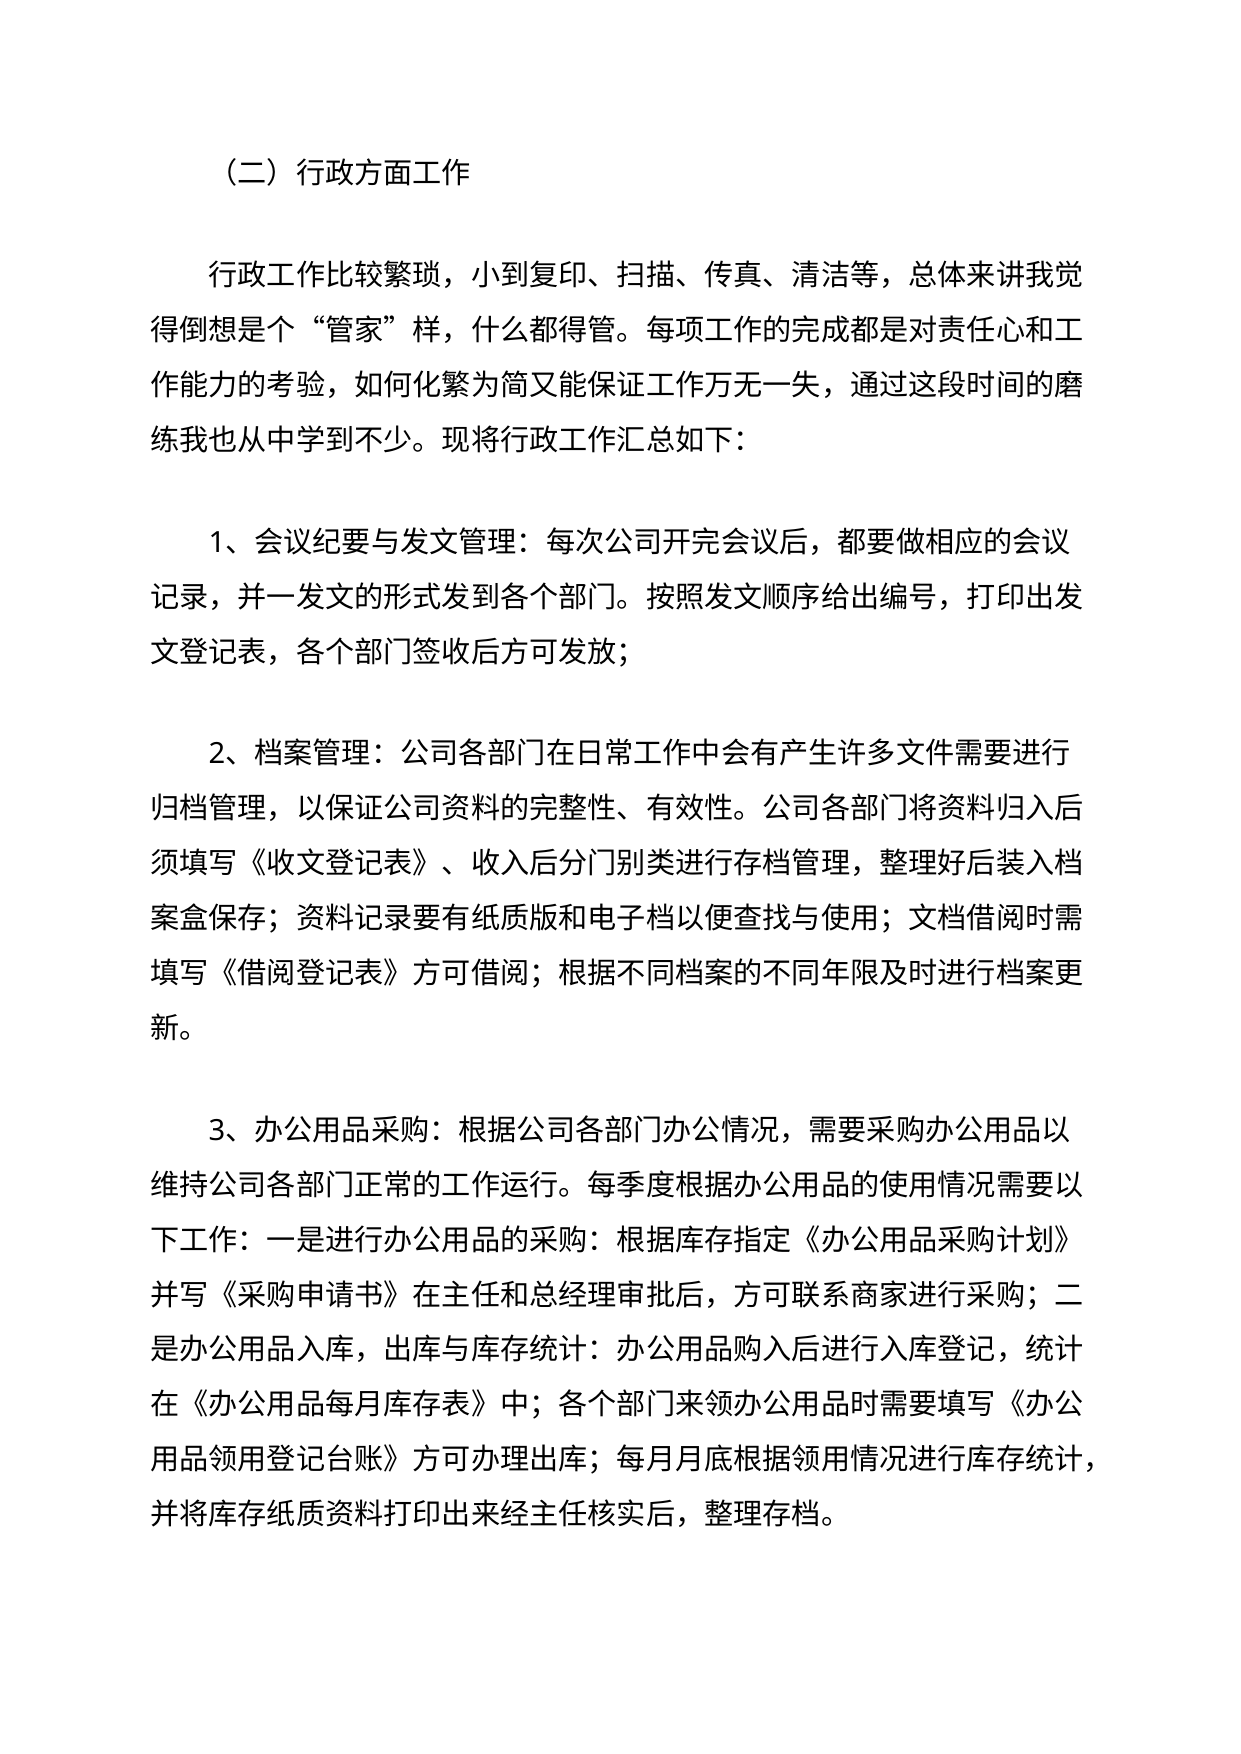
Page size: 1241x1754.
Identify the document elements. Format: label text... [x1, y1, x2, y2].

text 2、档案管理：公司各部门在日常工作中会有产生许多文件需要进行归档管理，以保证公司资料的完整性、有效性。公司各部门将资料归入后须填写《收文登记表》、收入后分门别类进行存档管理，整理好后装入档案盒保存；资料记录要有纸质版和电子档以便查找与使用；文档借阅时需填写《借阅登记表》方可借阅；根据不同档案的不同年限及时进行档案更新。 [150, 730, 1090, 1047]
text 行政工作比较繁琐，小到复印、扫描、传真、清洁等，总体来讲我觉得倒想是个“管家”样，什么都得管。每项工作的完成都是对责任心和工作能力的考验，如何化繁为简又能保证工作万无一失，通过这段时间的磨练我也从中学到不少。现将行政工作汇总如下： [150, 252, 1090, 459]
text 1、会议纪要与发文管理：每次公司开完会议后，都要做相应的会议记录，并一发文的形式发到各个部门。按照发文顺序给出编号，打印出发文登记表，各个部门签收后方可发放； [150, 518, 1090, 670]
text 3、办公用品采购：根据公司各部门办公情况，需要采购办公用品以维持公司各部门正常的工作运行。每季度根据办公用品的使用情况需要以下工作：一是进行办公用品的采购：根据库存指定《办公用品采购计划》并写《采购申请书》在主任和总经理审批后，方可联系商家进行采购；二是办公用品入库，出库与库存统计：办公用品购入后进行入库登记，统计在《办公用品每月库存表》中；各个部门来领办公用品时需要填写《办公用品领用登记台账》方可办理出库；每月月底根据领用情况进行库存统计，并将库存纸质资料打印出来经主任核实后，整理存档。 [150, 1106, 1090, 1533]
text （二）行政方面工作 [150, 150, 1090, 192]
